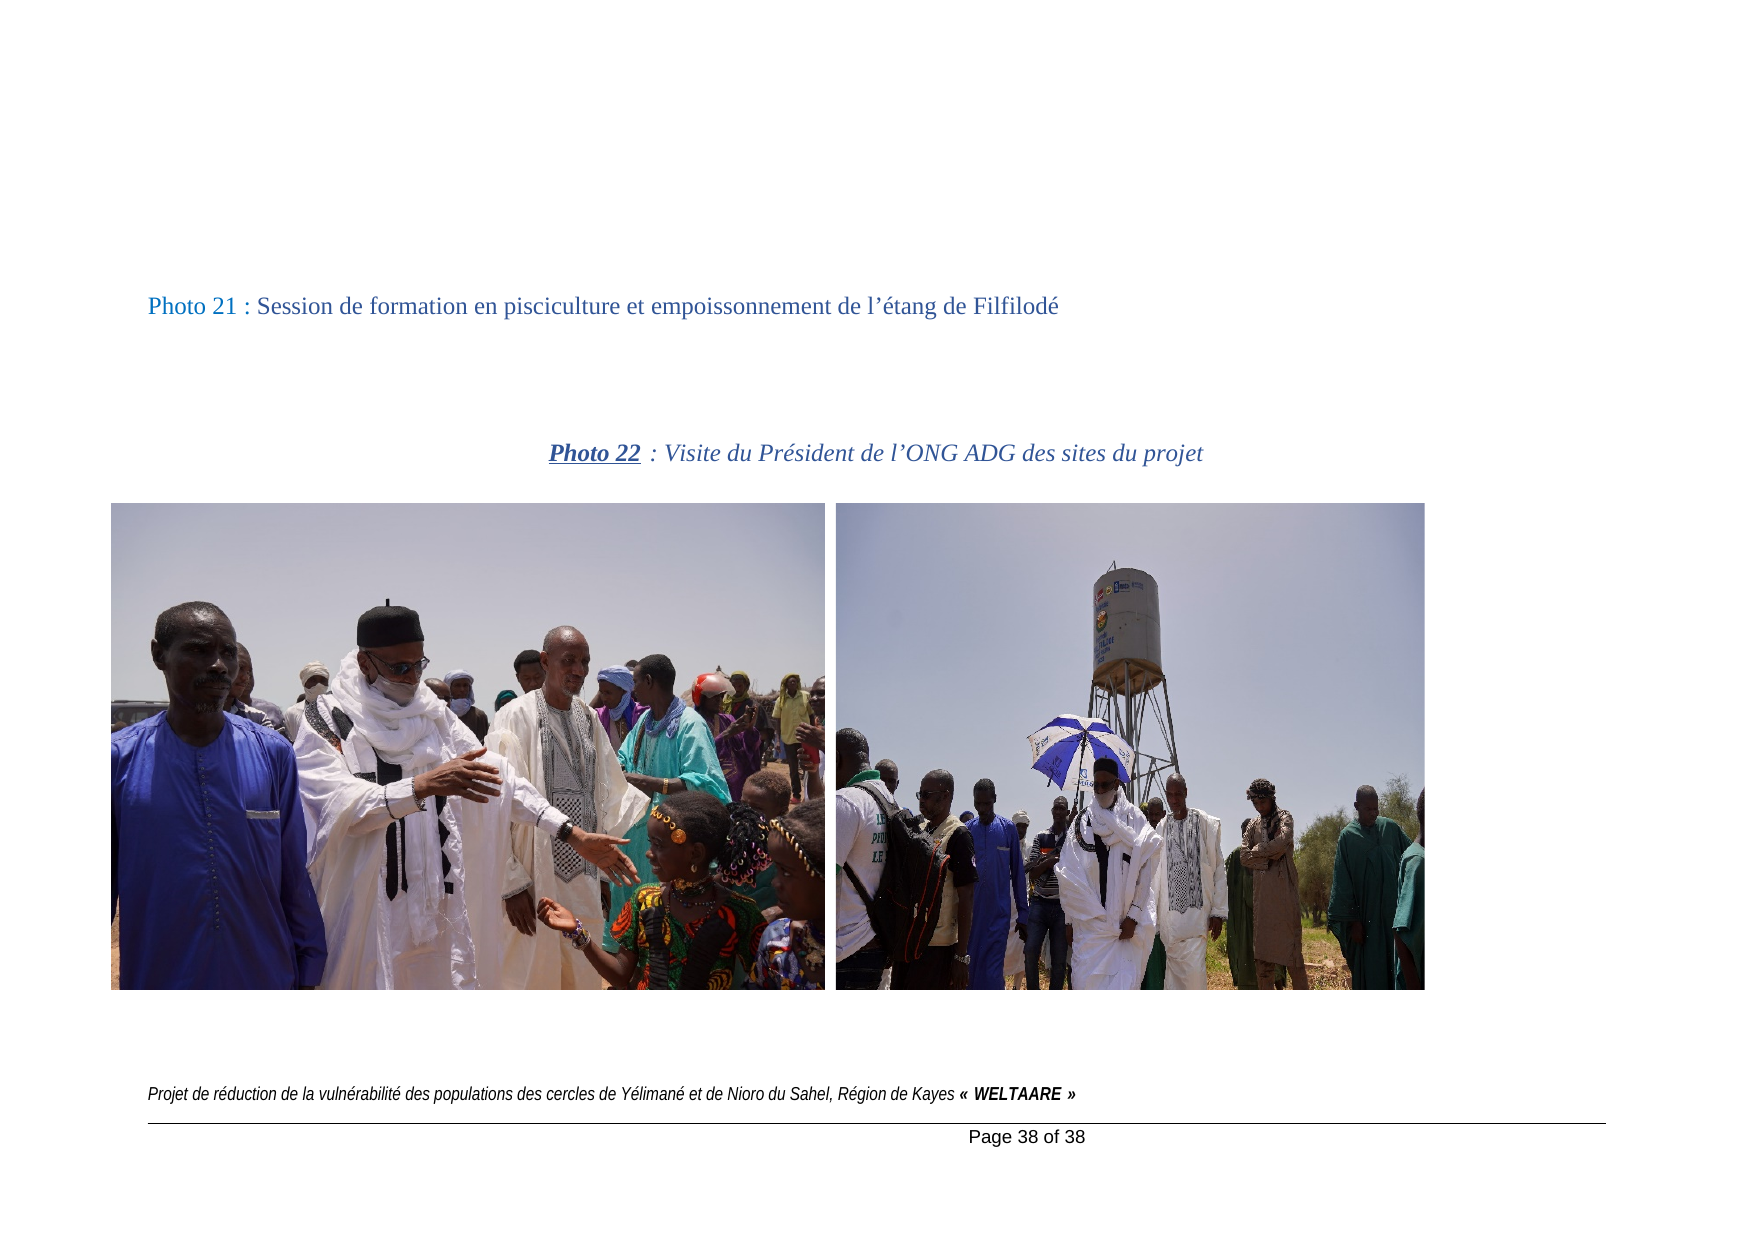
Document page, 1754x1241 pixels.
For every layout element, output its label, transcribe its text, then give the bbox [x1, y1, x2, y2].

text Photo 21 : Session de formation en pisciculture et empoissonnement de l’étang de Filfilodé [148, 291, 1606, 319]
picture [109, 503, 825, 988]
text Photo 22 : Visite du Président de l’ONG ADG des sites du projet [148, 438, 1606, 466]
picture [833, 503, 1425, 988]
